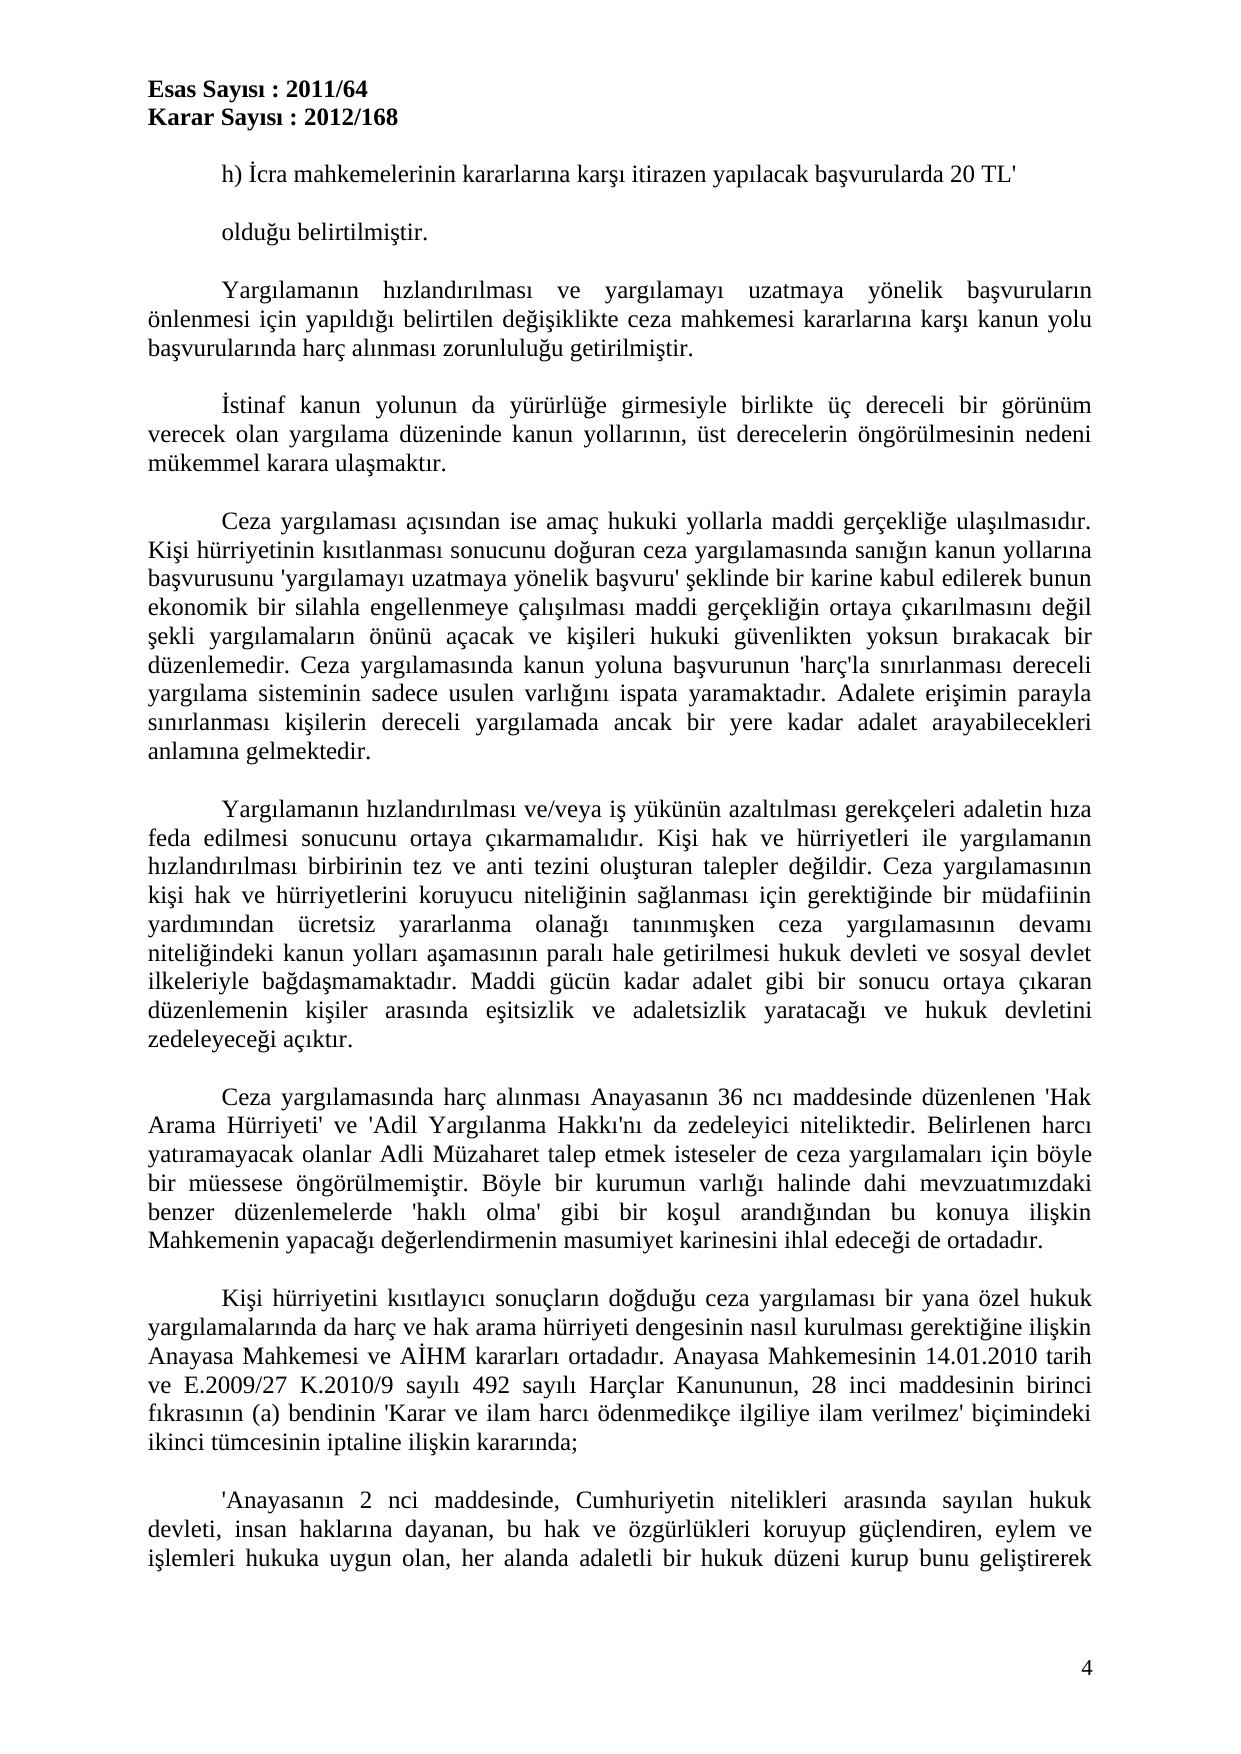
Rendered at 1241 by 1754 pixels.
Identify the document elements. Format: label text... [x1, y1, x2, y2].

text Kişi hürriyetini kısıtlayıcı sonuçların doğduğu ceza yargılaması bir yana özel hukuk yargılamalarında da harç ve hak arama hürriyeti dengesinin nasıl kurulması gerektiğine ilişkin Anayasa Mahkemesi ve AİHM kararları ortadadır. Anayasa Mahkemesinin 14.01.2010 tarih ve E.2009/27 K.2010/9 sayılı 492 sayılı Harçlar Kanununun, 28 inci maddesinin birinci fıkrasının (a) bendinin 'Karar ve ilam harcı ödenmedikçe ilgiliye ilam verilmez' biçimindeki ikinci tümcesinin iptaline ilişkin kararında; [148, 1283, 1093, 1456]
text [148, 1485, 1093, 1571]
text olduğu belirtilmiştir. [148, 217, 1093, 246]
text Ceza yargılamasında harç alınması Anayasanın 36 ncı maddesinde düzenlenen 'Hak Arama Hürriyeti' ve 'Adil Yargılanma Hakkı'nı da zedeleyici niteliktedir. Belirlenen harcı yatıramayacak olanlar Adli Müzaharet talep etmek isteseler de ceza yargılamaları için böyle bir müessese öngörülmemiştir. Böyle bir kurumun varlığı halinde dahi mevzuatımızdaki benzer düzenlemelerde 'haklı olma' gibi bir koşul arandığından bu konuya ilişkin Mahkemenin yapacağı değerlendirmenin masumiyet karinesini ihlal edeceği de ortadadır. [148, 1082, 1093, 1254]
text h) İcra mahkemelerinin kararlarına karşı itirazen yapılacak başvurularda 20 TL' [148, 159, 1093, 188]
text Ceza yargılaması açısından ise amaç hukuki yollarla maddi gerçekliğe ulaşılmasıdır. Kişi hürriyetinin kısıtlanması sonucunu doğuran ceza yargılamasında sanığın kanun yollarına başvurusunu 'yargılamayı uzatmaya yönelik başvuru' şeklinde bir karine kabul edilerek bunun ekonomik bir silahla engellenmeye çalışılması maddi gerçekliğin ortaya çıkarılmasını değil şekli yargılamaların önünü açacak ve kişileri hukuki güvenlikten yoksun bırakacak bir düzenlemedir. Ceza yargılamasında kanun yoluna başvurunun 'harç'la sınırlanması dereceli yargılama sisteminin sadece usulen varlığını ispata yaramaktadır. Adalete erişimin parayla sınırlanması kişilerin dereceli yargılamada ancak bir yere kadar adalet arayabilecekleri anlamına gelmektedir. [148, 506, 1093, 765]
text İstinaf kanun yolunun da yürürlüğe girmesiyle birlikte üç dereceli bir görünüm verecek olan yargılama düzeninde kanun yollarının, üst derecelerin öngörülmesinin nedeni mükemmel karara ulaşmaktır. [148, 391, 1093, 477]
text Yargılamanın hızlandırılması ve yargılamayı uzatmaya yönelik başvuruların önlenmesi için yapıldığı belirtilen değişiklikte ceza mahkemesi kararlarına karşı kanun yolu başvurularında harç alınması zorunluluğu getirilmiştir. [148, 275, 1093, 361]
text Yargılamanın hızlandırılması ve/veya iş yükünün azaltılması gerekçeleri adaletin hıza feda edilmesi sonucunu ortaya çıkarmamalıdır. Kişi hak ve hürriyetleri ile yargılamanın hızlandırılması birbirinin tez ve anti tezini oluşturan talepler değildir. Ceza yargılamasının kişi hak ve hürriyetlerini koruyucu niteliğinin sağlanması için gerektiğinde bir müdafiinin yardımından ücretsiz yararlanma olanağı tanınmışken ceza yargılamasının devamı niteliğindeki kanun yolları aşamasının paralı hale getirilmesi hukuk devleti ve sosyal devlet ilkeleriyle bağdaşmamaktadır. Maddi gücün kadar adalet gibi bir sonucu ortaya çıkaran düzenlemenin kişiler arasında eşitsizlik ve adaletsizlik yaratacağı ve hukuk devletini zedeleyeceği açıktır. [148, 794, 1093, 1053]
